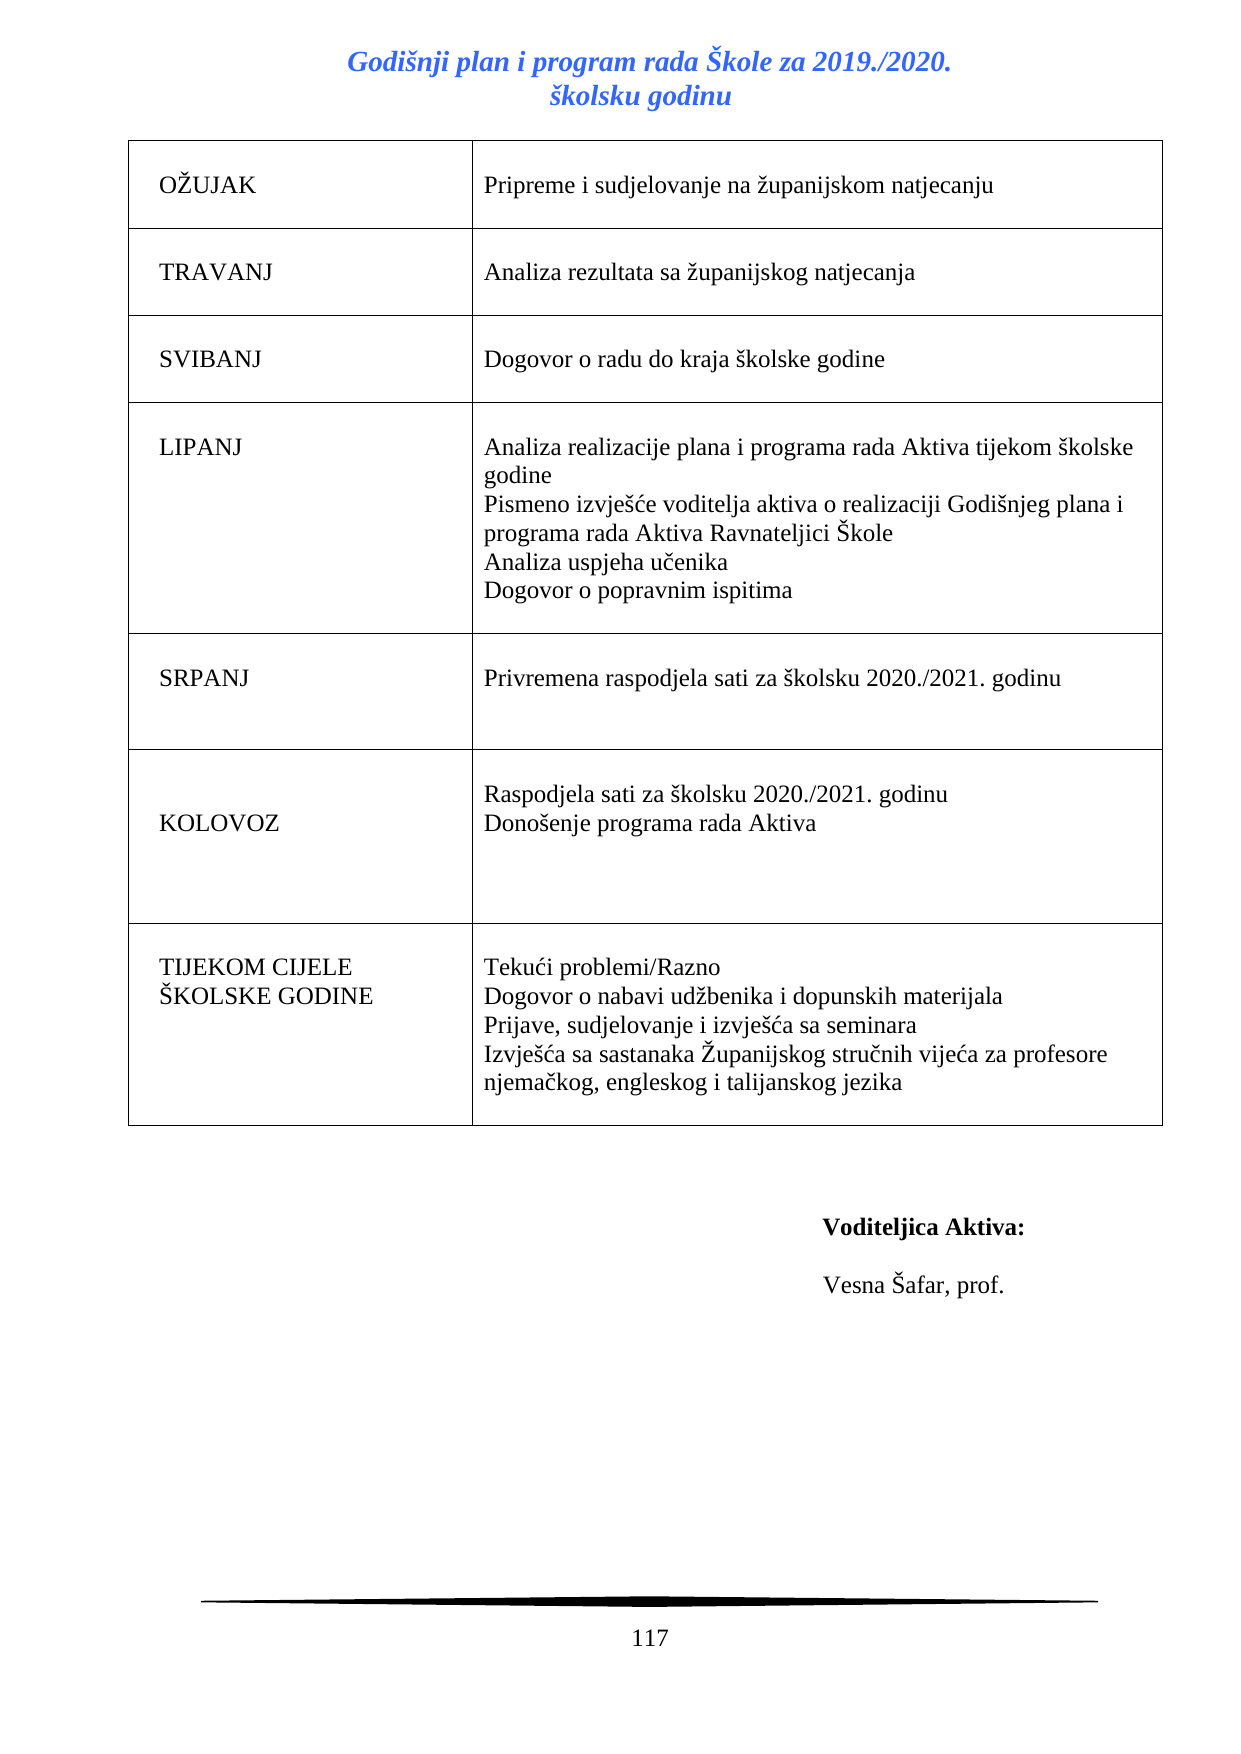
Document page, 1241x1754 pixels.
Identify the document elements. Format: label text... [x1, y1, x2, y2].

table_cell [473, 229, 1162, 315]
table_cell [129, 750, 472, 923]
text Voditeljica Aktiva: [148, 1212, 1152, 1241]
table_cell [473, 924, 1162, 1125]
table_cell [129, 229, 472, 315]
text Vesna Šafar, prof. [748, 1270, 1152, 1298]
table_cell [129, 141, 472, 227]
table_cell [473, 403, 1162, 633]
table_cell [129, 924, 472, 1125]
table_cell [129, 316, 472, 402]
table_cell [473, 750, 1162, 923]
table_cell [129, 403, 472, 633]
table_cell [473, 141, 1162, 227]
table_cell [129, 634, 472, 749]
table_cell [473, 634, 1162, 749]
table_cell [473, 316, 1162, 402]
